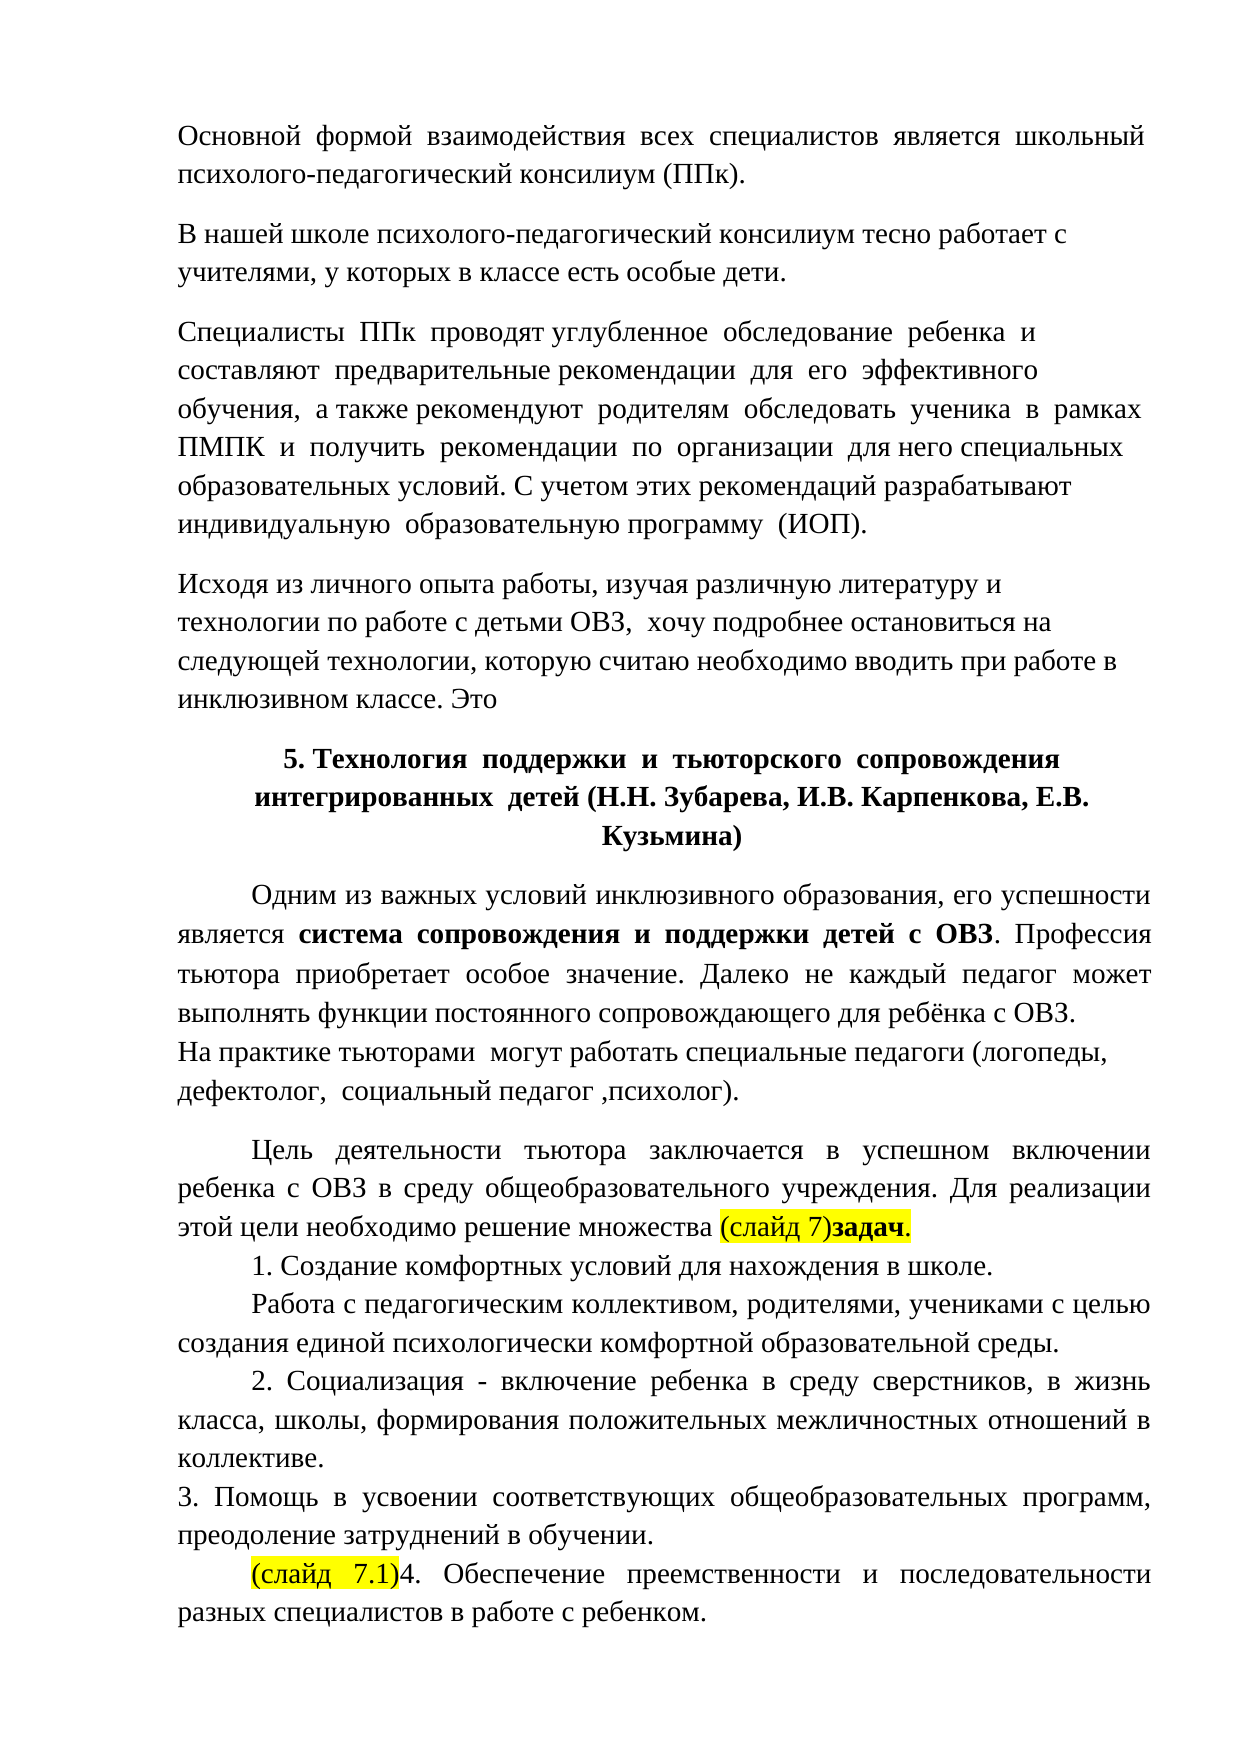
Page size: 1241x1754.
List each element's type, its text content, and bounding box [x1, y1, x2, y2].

text Одним из важных условий инклюзивного образования, его успешности является система сопровождения и поддержки детей с ОВЗ. Профессия тьютора приобретает особое значение. Далеко не каждый педагог может выполнять функции постоянного сопровождающего для ребёнка с ОВЗ. [177, 877, 1152, 1029]
text 1. Создание комфортных условий для нахождения в школе. [177, 1248, 1152, 1281]
text Исходя из личного опыта работы, изучая различную литературу и технологии по работе с детьми ОВЗ, хочу подробнее остановиться на следующей технологии, которую считаю необходимо вводить при работе в инклюзивном классе. Это [177, 566, 1152, 715]
text На практике тьюторами могут работать специальные педагоги (логопеды, дефектолог, социальный педагог ,психолог). [177, 1034, 1152, 1106]
text Работа с педагогическим коллективом, родителями, учениками с целью создания единой психологически комфортной образовательной среды. [177, 1286, 1152, 1358]
text 5. Технология поддержки и тьюторского сопровождения интегрированных детей (Н.Н. Зубарева, И.В. Карпенкова, Е.В. Кузьмина) [192, 741, 1152, 852]
text Специалисты ППк проводят углубленное обследование ребенка и составляют предварительные рекомендации для его эффективного обучения, а также рекомендуют родителям обследовать ученика в рамках ПМПК и получить рекомендации по организации для него специальных образовательных условий. С учетом этих рекомендаций разрабатывают индивидуальную образовательную программу (ИОП). [177, 314, 1152, 540]
text (слайд 7.1)4. Обеспечение преемственности и последовательности разных специалистов в работе с ребенком. [177, 1556, 1152, 1628]
text 2. Социализация - включение ребенка в среду сверстников, в жизнь класса, школы, формирования положительных межличностных отношений в коллективе. [177, 1363, 1152, 1474]
text Основной формой взаимодействия всех специалистов является школьный психолого-педагогический консилиум (ППк). [177, 118, 1152, 190]
text 3. Помощь в усвоении соответствующих общеобразовательных программ, преодоление затруднений в обучении. [177, 1479, 1152, 1551]
text В нашей школе психолого-педагогический консилиум тесно работает с учителями, у которых в классе есть особые дети. [177, 216, 1152, 288]
text Цель деятельности тьютора заключается в успешном включении ребенка с ОВЗ в среду общеобразовательного учреждения. Для реализации этой цели необходимо решение множества (слайд 7)задач. [177, 1132, 1152, 1243]
